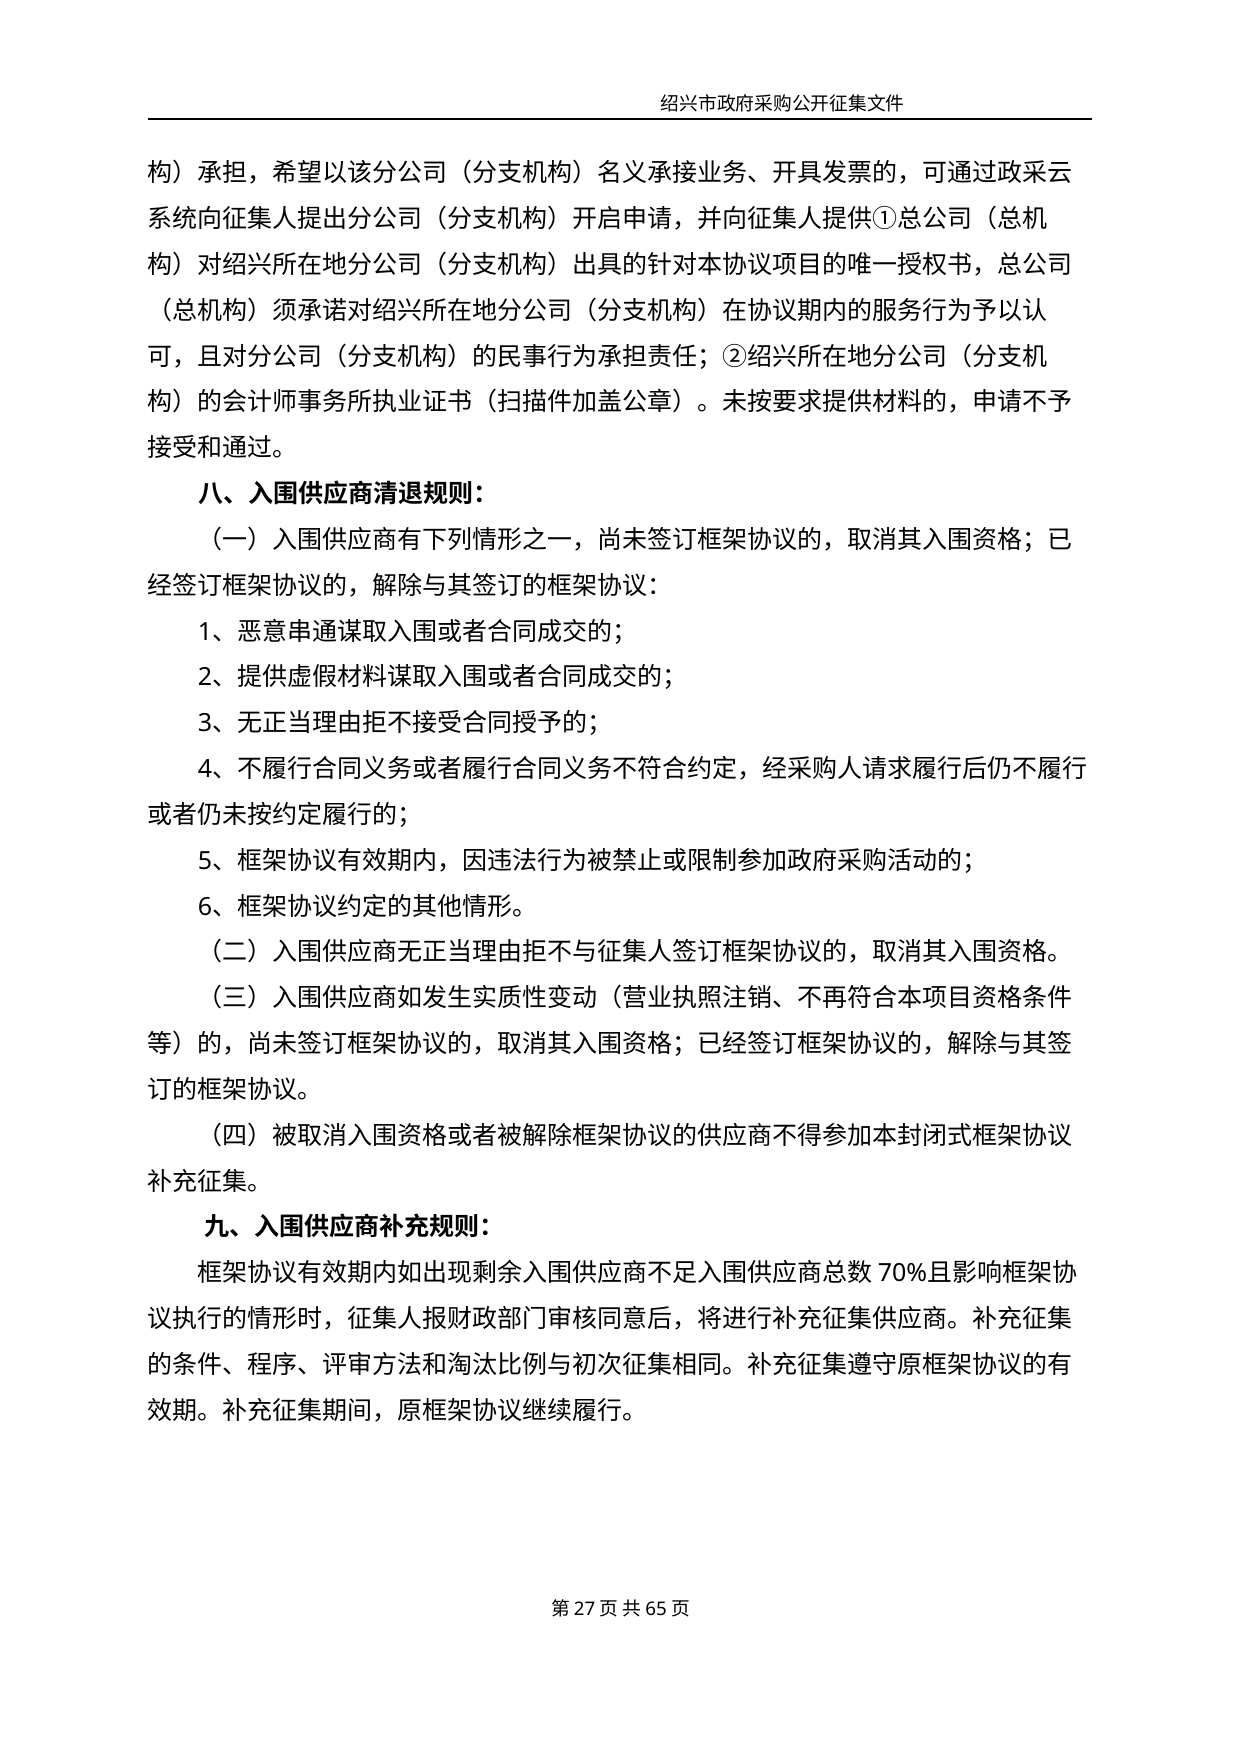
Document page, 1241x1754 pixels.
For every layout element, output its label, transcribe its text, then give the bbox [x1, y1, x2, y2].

text 3、无正当理由拒不接受合同授予的； [148, 695, 1092, 741]
text （二）入围供应商无正当理由拒不与征集人签订框架协议的，取消其入围资格。 [148, 924, 1092, 970]
text 4、不履行合同义务或者履行合同义务不符合约定，经采购人请求履行后仍不履行或者仍未按约定履行的； [148, 741, 1092, 832]
text （三）入围供应商如发生实质性变动（营业执照注销、不再符合本项目资格条件等）的，尚未签订框架协议的，取消其入围资格；已经签订框架协议的，解除与其签订的框架协议。 [148, 970, 1092, 1107]
text 九、入围供应商补充规则： [148, 1199, 1092, 1245]
text （一）入围供应商有下列情形之一，尚未签订框架协议的，取消其入围资格；已经签订框架协议的，解除与其签订的框架协议： [148, 512, 1092, 603]
text 八、入围供应商清退规则： [148, 466, 1092, 512]
text （四）被取消入围资格或者被解除框架协议的供应商不得参加本封闭式框架协议补充征集。 [148, 1107, 1092, 1199]
text 1、恶意串通谋取入围或者合同成交的； [148, 603, 1092, 649]
text 6、框架协议约定的其他情形。 [148, 878, 1092, 924]
text 5、框架协议有效期内，因违法行为被禁止或限制参加政府采购活动的； [148, 832, 1092, 878]
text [148, 145, 1092, 466]
text 框架协议有效期内如出现剩余入围供应商不足入围供应商总数70%且影响框架协议执行的情形时，征集人报财政部门审核同意后，将进行补充征集供应商。补充征集的条件、程序、评审方法和淘汰比例与初次征集相同。补充征集遵守原框架协议的有效期。补充征集期间，原框架协议继续履行。 [148, 1245, 1092, 1428]
text 2、提供虚假材料谋取入围或者合同成交的； [148, 649, 1092, 695]
